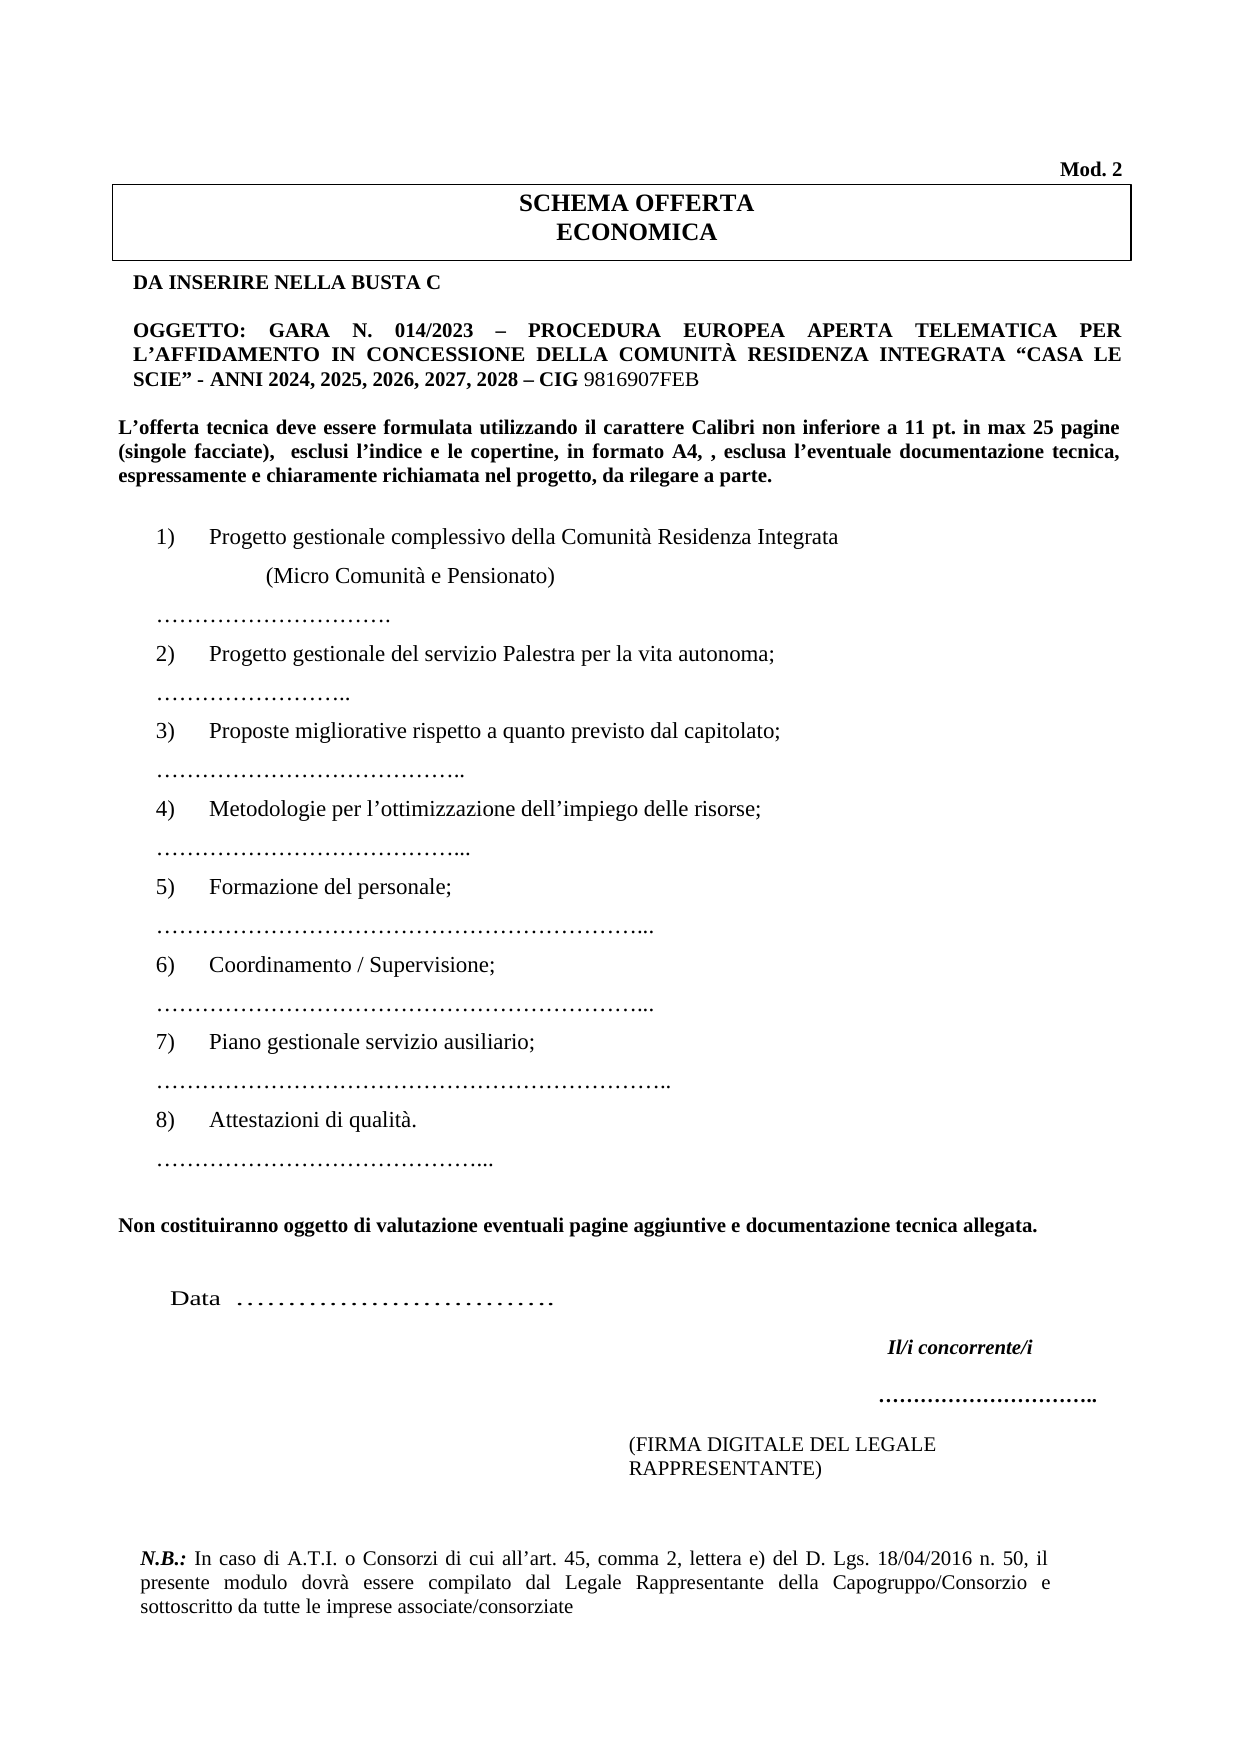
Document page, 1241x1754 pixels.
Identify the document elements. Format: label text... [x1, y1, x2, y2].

text 7) Piano gestionale servizio ausiliario; [156, 1028, 1122, 1055]
text 8) Attestazioni di qualità. [156, 1106, 1122, 1132]
text N.B.: In caso di A.T.I. o Consorzi di cui all’art. 45, comma 2, lettera e) del D. Lgs. 18/04/2016 n. 50, il presente modulo dovrà essere compilato dal Legale Rappresentante della Capogruppo/Consorzio e sottoscritto da tutte le imprese associate/consorziate [140, 1546, 1050, 1618]
text L’offerta tecnica deve essere formulata utilizzando il carattere Calibri non inferiore a 11 pt. in max 25 pagine (singole facciate), esclusi l’indice e le copertine, in formato A4, , esclusa l’eventuale documentazione tecnica, espressamente e chiaramente richiamata nel progetto, da rilegare a parte. [118, 414, 1122, 487]
text ………………………………………………………... [156, 912, 1122, 938]
text Non costituiranno oggetto di valutazione eventuali pagine aggiuntive e documentazione tecnica allegata. [118, 1213, 1122, 1237]
text 2) Progetto gestionale del servizio Palestra per la vita autonoma; [156, 640, 1122, 666]
text ………………………………….. [156, 756, 1122, 783]
text …………………………………... [156, 834, 1122, 861]
text Data …………………………. [170, 1286, 1122, 1310]
text 1) Progetto gestionale complessivo della Comunità Residenza Integrata [156, 523, 1122, 550]
text ………………………….. [879, 1383, 1122, 1407]
text DA INSERIRE NELLA BUSTA C [133, 189, 1122, 294]
text (FIRMA DIGITALE DEL LEGALE RAPPRESENTANTE) [629, 1432, 1122, 1480]
text 5) Formazione del personale; [156, 873, 1122, 899]
text ………………………………………………………... [156, 989, 1122, 1016]
text (Micro Comunità e Pensionato) [156, 562, 1122, 588]
text Il/i concorrente/i [887, 1334, 1122, 1359]
text 4) Metodologie per l’ottimizzazione dell’impiego delle risorse; [156, 795, 1122, 822]
text ……………………………………... [156, 1145, 1122, 1171]
text 6) Coordinamento / Supervisione; [156, 951, 1122, 977]
text OGGETTO: GARA N. 014/2023 – PROCEDURA EUROPEA APERTA TELEMATICA PER L’AFFIDAMENTO IN CONCESSIONE DELLA COMUNITÀ RESIDENZA INTEGRATA “CASA LE SCIE” - ANNI 2024, 2025, 2026, 2027, 2028 – CIG 9816907FEB [133, 318, 1122, 391]
text …………………….. [156, 679, 1122, 705]
text ………………………………………………………….. [156, 1067, 1122, 1094]
text Mod. 2 [170, 156, 1122, 181]
text …………………………. [156, 601, 1122, 627]
text 3) Proposte migliorative rispetto a quanto previsto dal capitolato; [156, 718, 1122, 744]
